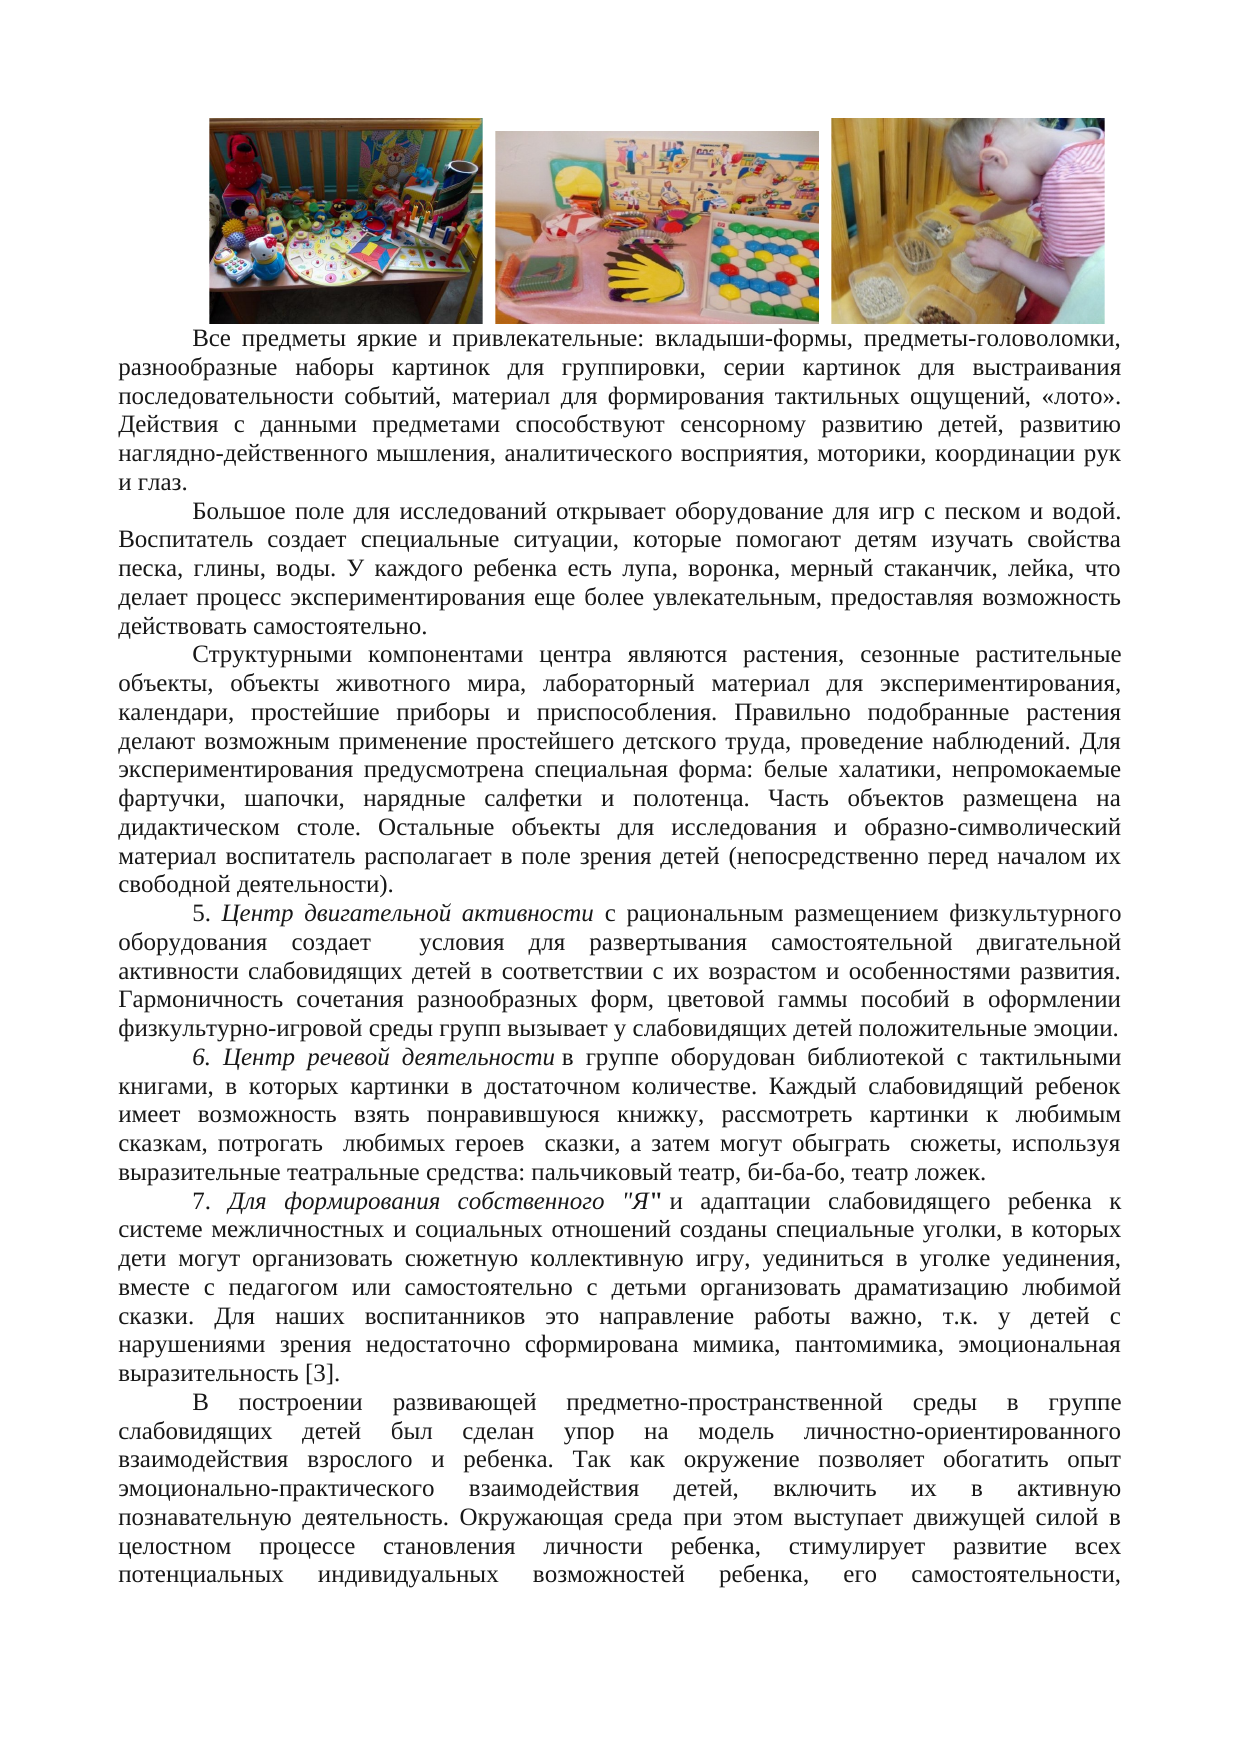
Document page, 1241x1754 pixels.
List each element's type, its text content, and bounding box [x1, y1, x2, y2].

text Большое поле для исследований открывает оборудование для игр с песком и водой. Воспитатель создает специальные ситуации, которые помогают детям изучать свойства песка, глины, воды. У каждого ребенка есть лупа, воронка, мерный стаканчик, лейка, что делает процесс экспериментирования еще более увлекательным, предоставляя возможность действовать самостоятельно. [118, 496, 1122, 639]
picture [495, 131, 819, 324]
text 6. Центр речевой деятельности в группе оборудован библиотекой с тактильными книгами, в которых картинки в достаточном количестве. Каждый слабовидящий ребенок имеет возможность взять понравившуюся книжку, рассмотреть картинки к любимым сказкам, потрогать любимых героев сказки, а затем могут обыграть сюжеты, используя выразительные театральные средства: пальчиковый театр, би-ба-бо, театр ложек. [118, 1042, 1122, 1186]
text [118, 1387, 1122, 1588]
text Все предметы яркие и привлекательные: вкладыши-формы, предметы-головоломки, разнообразные наборы картинок для группировки, серии картинок для выстраивания последовательности событий, материал для формирования тактильных ощущений, «лото». Действия с данными предметами способствуют сенсорному развитию детей, развитию наглядно-действенного мышления, аналитического восприятия, моторики, координации рук и глаз. [118, 323, 1122, 496]
picture [209, 118, 483, 324]
text Структурными компонентами центра являются растения, сезонные растительные объекты, объекты животного мира, лабораторный материал для экспериментирования, календари, простейшие приборы и приспособления. Правильно подобранные растения делают возможным применение простейшего детского труда, проведение наблюдений. Для экспериментирования предусмотрена специальная форма: белые халатики, непромокаемые фартучки, шапочки, нарядные салфетки и полотенца. Часть объектов размещена на дидактическом столе. Остальные объекты для исследования и образно-символический материал воспитатель располагает в поле зрения детей (непосредственно перед началом их свободной деятельности). [118, 639, 1122, 898]
picture [831, 118, 1105, 324]
text 5. Центр двигательной активности с рациональным размещением физкультурного оборудования создает условия для развертывания самостоятельной двигательной активности слабовидящих детей в соответствии с их возрастом и особенностями развития. Гармоничность сочетания разнообразных форм, цветовой гаммы пособий в оформлении физкультурно-игровой среды групп вызывает у слабовидящих детей положительные эмоции. [118, 898, 1122, 1042]
text 7. Для формирования собственного "Я" и адаптации слабовидящего ребенка к системе межличностных и социальных отношений созданы специальные уголки, в которых дети могут организовать сюжетную коллективную игру, уединиться в уголке уединения, вместе с педагогом или самостоятельно с детьми организовать драматизацию любимой сказки. Для наших воспитанников это направление работы важно, т.к. у детей с нарушениями зрения недостаточно сформирована мимика, пантомимика, эмоциональная выразительность [3]. [118, 1186, 1122, 1387]
